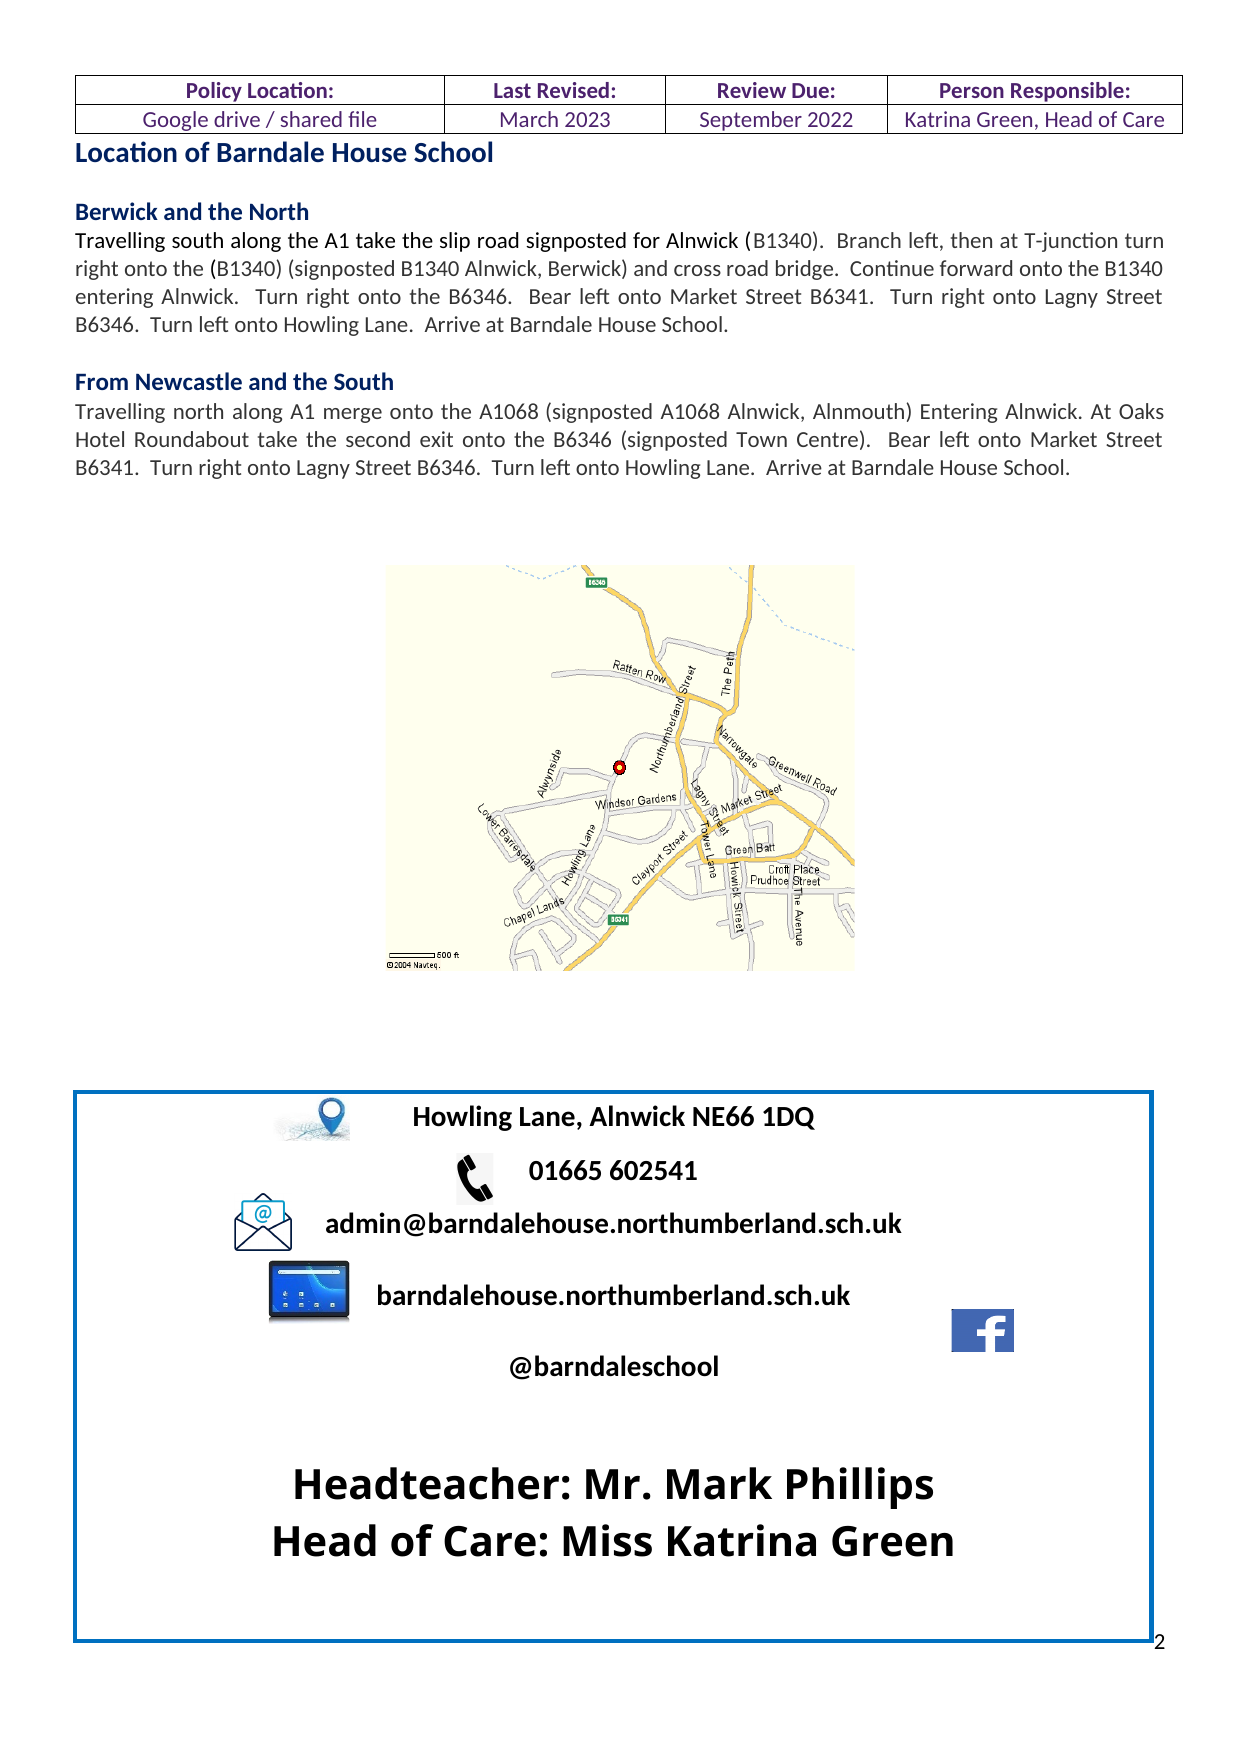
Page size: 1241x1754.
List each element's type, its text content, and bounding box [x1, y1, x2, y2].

picture [268, 1260, 350, 1324]
table_cell March 2023 [445, 105, 665, 133]
table_cell September 2022 [666, 105, 887, 133]
picture [951, 1309, 1014, 1352]
table_cell Katrina Green, Head of Care [888, 105, 1182, 133]
table_header Review Due: [666, 76, 887, 104]
text Travelling north along A1 merge onto the A1068 (signposted A1068 Alnwick, Alnmouth) Entering Alnwick. At Oaks Hotel Roundabout take the second exit onto the B6346 (signposted Town Centre). Bear left onto Market Street B6341. Turn right onto Lagny Street B6346. Turn left onto Howling Lane. Arrive at Barndale House School. [75, 397, 1165, 481]
table_cell Google drive / shared file [76, 105, 444, 133]
text Location of Barndale House School [75, 134, 1165, 170]
picture [234, 1193, 292, 1251]
picture [456, 1153, 494, 1205]
text Berwick and the North [75, 196, 1165, 226]
table_header Last Revised: [445, 76, 665, 104]
text From Newcastle and the South [75, 367, 1165, 397]
table_header Policy Location: [76, 76, 444, 104]
picture [251, 1095, 350, 1141]
text Travelling south along the A1 take the slip road signposted for Alnwick (B1340). Branch left, then at T-junction turn right onto the (B1340) (signposted B1340 Alnwick, Berwick) and cross road bridge. Continue forward onto the B1340 entering Alnwick. Turn right onto the B6346. Bear left onto Market Street B6341. Turn right onto Lagny Street B6346. Turn left onto Howling Lane. Arrive at Barndale House School. [75, 226, 1165, 338]
picture [385, 565, 855, 971]
table_header Person Responsible: [888, 76, 1182, 104]
